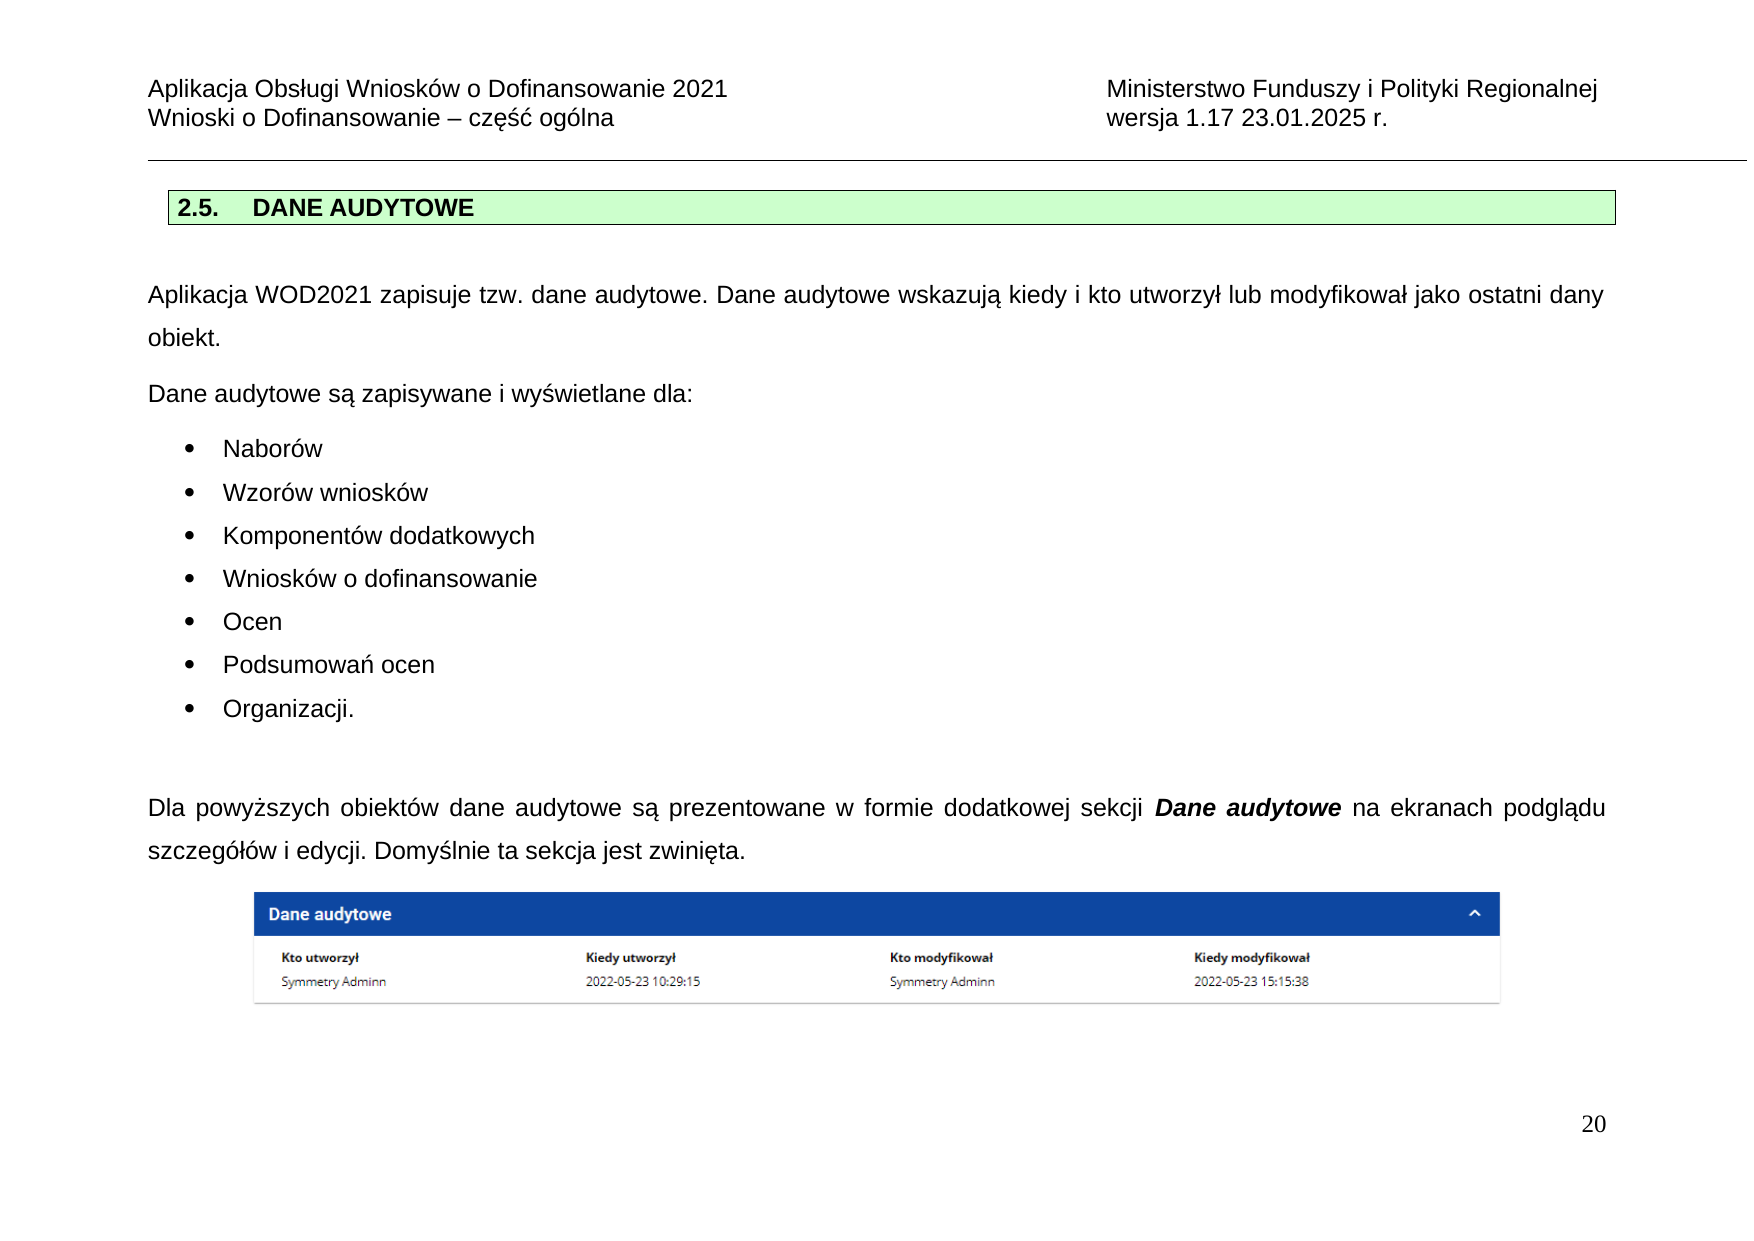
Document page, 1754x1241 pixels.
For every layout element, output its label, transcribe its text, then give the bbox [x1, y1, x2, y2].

subtitle DANE AUDYTOWE [169, 191, 1615, 224]
list Wniosków o dofinansowanie [185, 564, 1606, 593]
text Dane audytowe są zapisywane i wyświetlane dla: [148, 379, 1606, 407]
list Naborów [185, 434, 1606, 463]
list Komponentów dodatkowych [185, 521, 1606, 549]
list Ocen [185, 607, 1606, 636]
list Podsumowań ocen [185, 650, 1606, 679]
text Aplikacja WOD2021 zapisuje tzw. dane audytowe. Dane audytowe wskazują kiedy i kto utworzył lub modyfikował jako ostatni dany obiekt. [148, 280, 1606, 352]
picture [250, 891, 1504, 1008]
list Wzorów wniosków [185, 477, 1606, 506]
text Dla powyższych obiektów dane audytowe są prezentowane w formie dodatkowej sekcji Dane audytowe na ekranach podglądu szczegółów i edycji. Domyślnie ta sekcja jest zwinięta. [148, 792, 1606, 864]
list Organizacji. [185, 694, 1606, 722]
